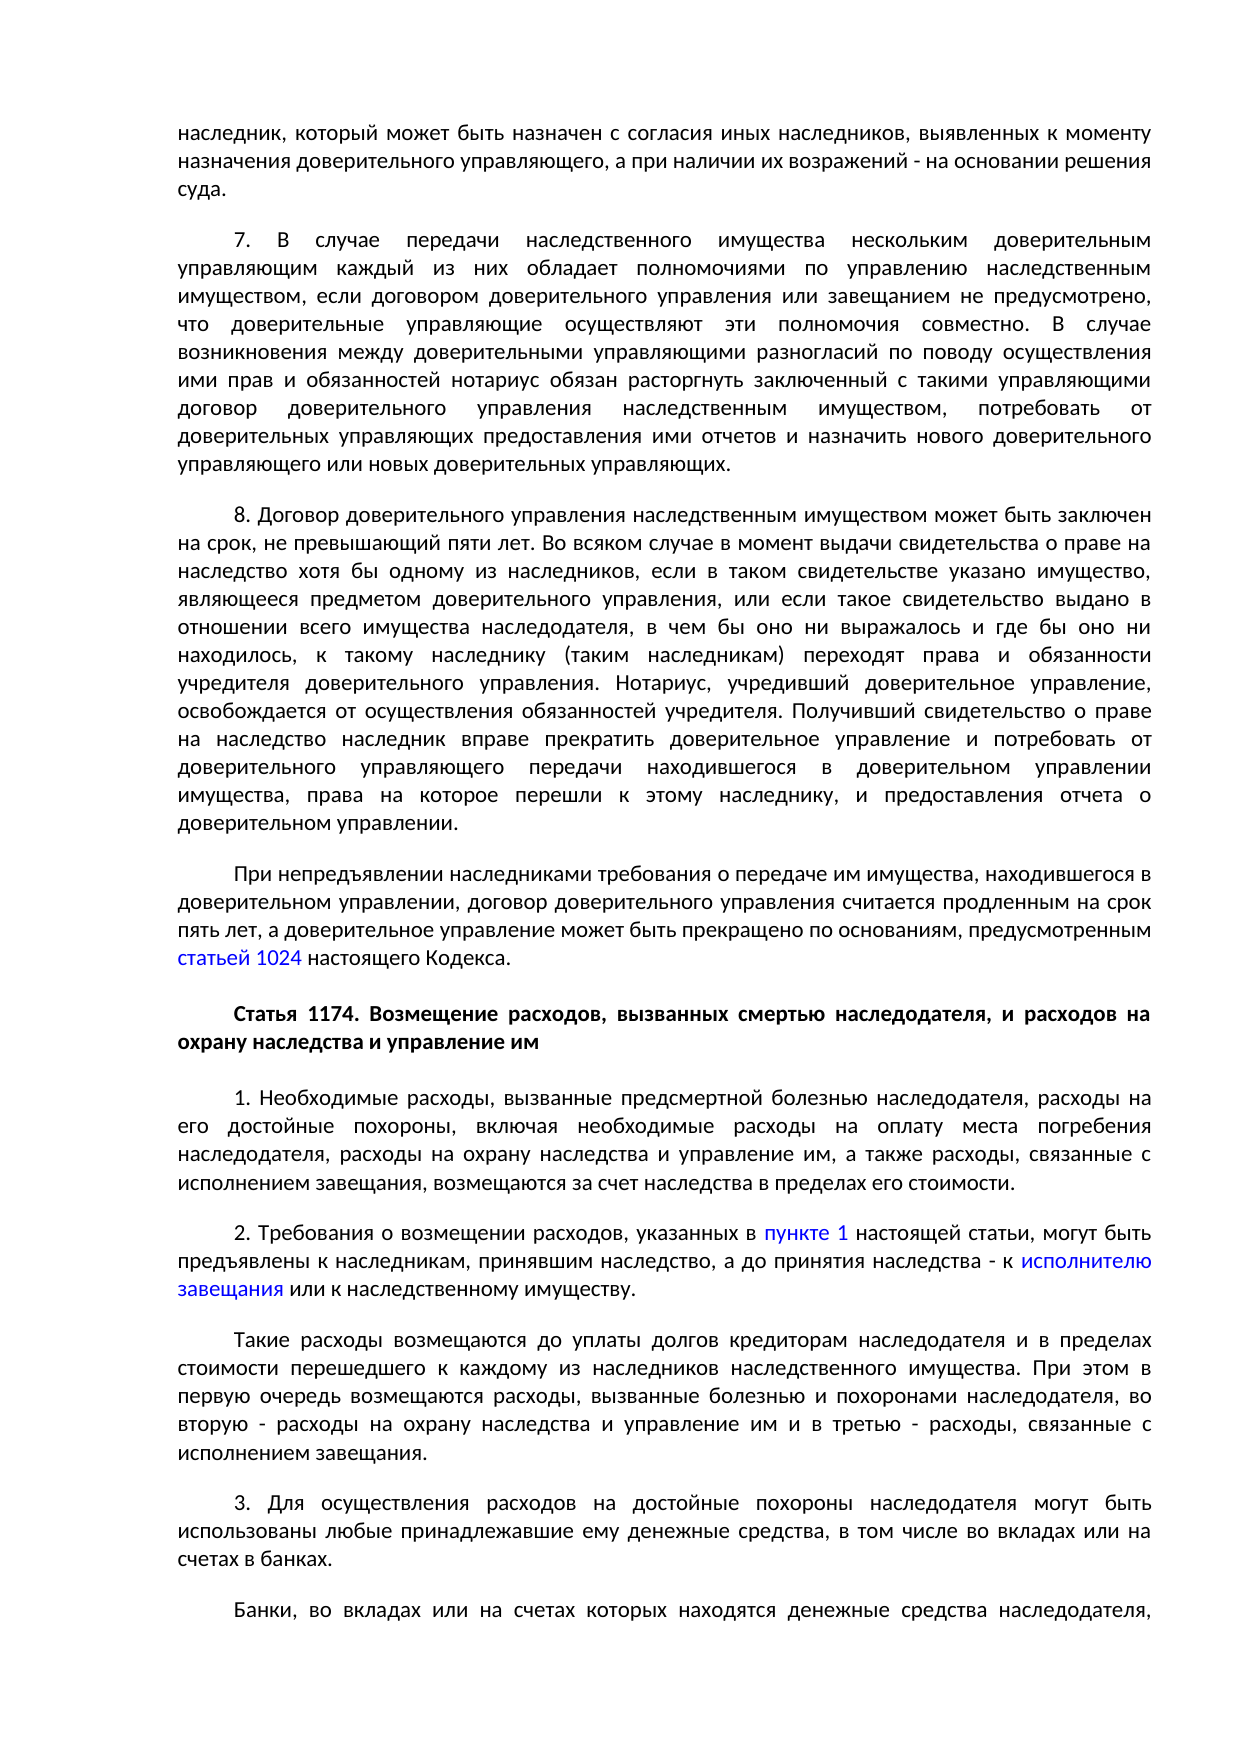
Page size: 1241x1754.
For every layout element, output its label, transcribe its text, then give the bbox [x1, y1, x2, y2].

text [177, 1596, 1152, 1623]
text Такие расходы возмещаются до уплаты долгов кредиторам наследодателя и в пределах стоимости перешедшего к каждому из наследников наследственного имущества. При этом в первую очередь возмещаются расходы, вызванные болезнью и похоронами наследодателя, во вторую - расходы на охрану наследства и управление им и в третью - расходы, связанные с исполнением завещания. [177, 1326, 1152, 1466]
text 8. Договор доверительного управления наследственным имуществом может быть заключен на срок, не превышающий пяти лет. Во всяком случае в момент выдачи свидетельства о праве на наследство хотя бы одному из наследников, если в таком свидетельстве указано имущество, являющееся предметом доверительного управления, или если такое свидетельство выдано в отношении всего имущества наследодателя, в чем бы оно ни выражалось и где бы оно ни находилось, к такому наследнику (таким наследникам) переходят права и обязанности учредителя доверительного управления. Нотариус, учредивший доверительное управление, освобождается от осуществления обязанностей учредителя. Получивший свидетельство о праве на наследство наследник вправе прекратить доверительное управление и потребовать от доверительного управляющего передачи находившегося в доверительном управлении имущества, права на которое перешли к этому наследнику, и предоставления отчета о доверительном управлении. [177, 500, 1152, 836]
text 7. В случае передачи наследственного имущества нескольким доверительным управляющим каждый из них обладает полномочиями по управлению наследственным имуществом, если договором доверительного управления или завещанием не предусмотрено, что доверительные управляющие осуществляют эти полномочия совместно. В случае возникновения между доверительными управляющими разногласий по поводу осуществления ими прав и обязанностей нотариус обязан расторгнуть заключенный с такими управляющими договор доверительного управления наследственным имуществом, потребовать от доверительных управляющих предоставления ими отчетов и назначить нового доверительного управляющего или новых доверительных управляющих. [177, 225, 1152, 477]
title Статья 1174. Возмещение расходов, вызванных смертью наследодателя, и расходов на охрану наследства и управление им [177, 999, 1152, 1056]
text 1. Необходимые расходы, вызванные предсмертной болезнью наследодателя, расходы на его достойные похороны, включая необходимые расходы на оплату места погребения наследодателя, расходы на охрану наследства и управление им, а также расходы, связанные с исполнением завещания, возмещаются за счет наследства в пределах его стоимости. [177, 1083, 1152, 1196]
text При непредъявлении наследниками требования о передаче им имущества, находившегося в доверительном управлении, договор доверительного управления считается продленным на срок пять лет, а доверительное управление может быть прекращено по основаниям, предусмотренным статьей 1024 настоящего Кодекса. [177, 859, 1152, 971]
text 3. Для осуществления расходов на достойные похороны наследодателя могут быть использованы любые принадлежавшие ему денежные средства, в том числе во вкладах или на счетах в банках. [177, 1488, 1152, 1573]
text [177, 118, 1152, 202]
text 2. Требования о возмещении расходов, указанных в пункте 1 настоящей статьи, могут быть предъявлены к наследникам, принявшим наследство, а до принятия наследства - к исполнителю завещания или к наследственному имуществу. [177, 1218, 1152, 1303]
